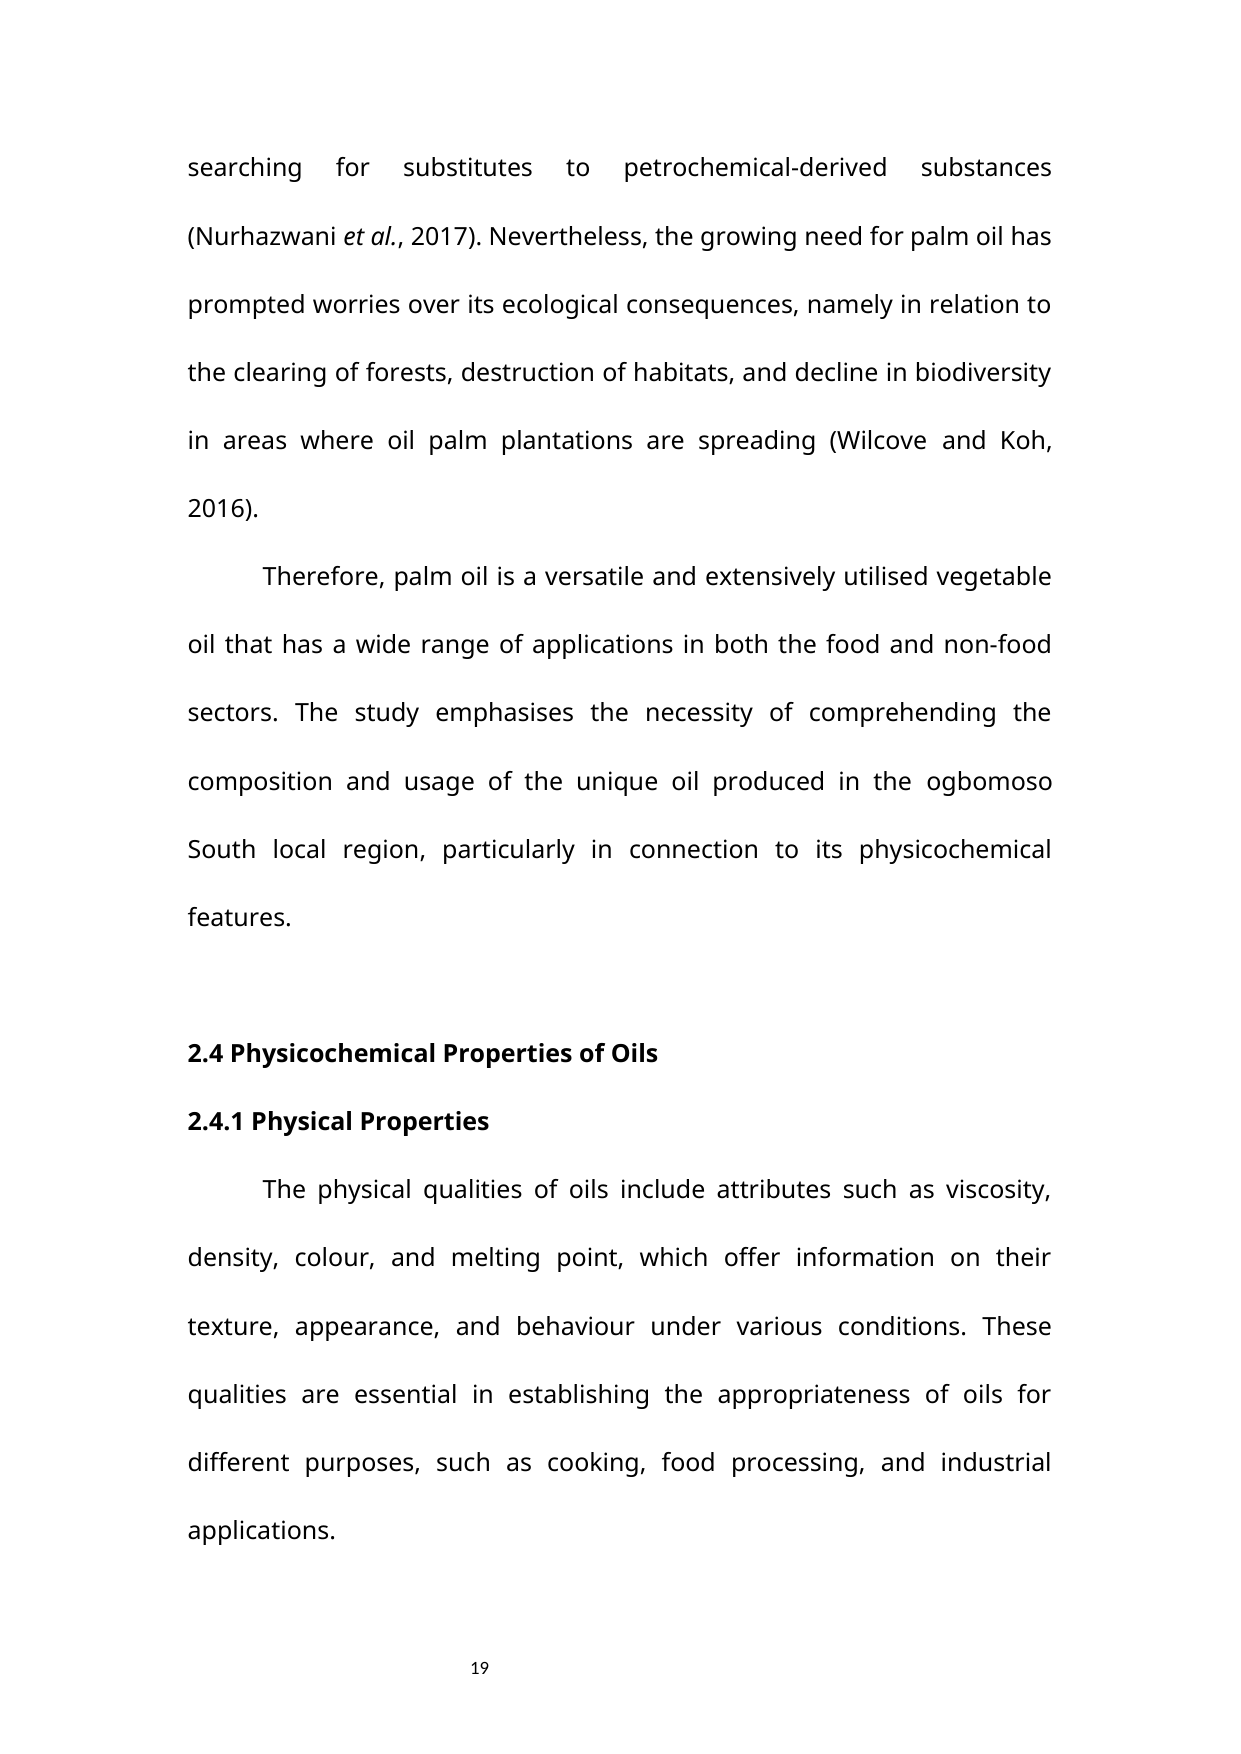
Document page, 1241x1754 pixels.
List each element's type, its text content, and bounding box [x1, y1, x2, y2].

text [187, 150, 1053, 525]
text The physical qualities of oils include attributes such as viscosity, density, colour, and melting point, which offer information on their texture, appearance, and behaviour under various conditions. These qualities are essential in establishing the appropriateness of oils for different purposes, such as cooking, food processing, and industrial applications. [187, 1172, 1053, 1547]
text 2.4 Physicochemical Properties of Oils [187, 1036, 1053, 1070]
text 2.4.1 Physical Properties [187, 1104, 1053, 1138]
text Therefore, palm oil is a versatile and extensively utilised vegetable oil that has a wide range of applications in both the food and non-food sectors. The study emphasises the necessity of comprehending the composition and usage of the unique oil produced in the ogbomoso South local region, particularly in connection to its physicochemical features. [187, 559, 1053, 933]
